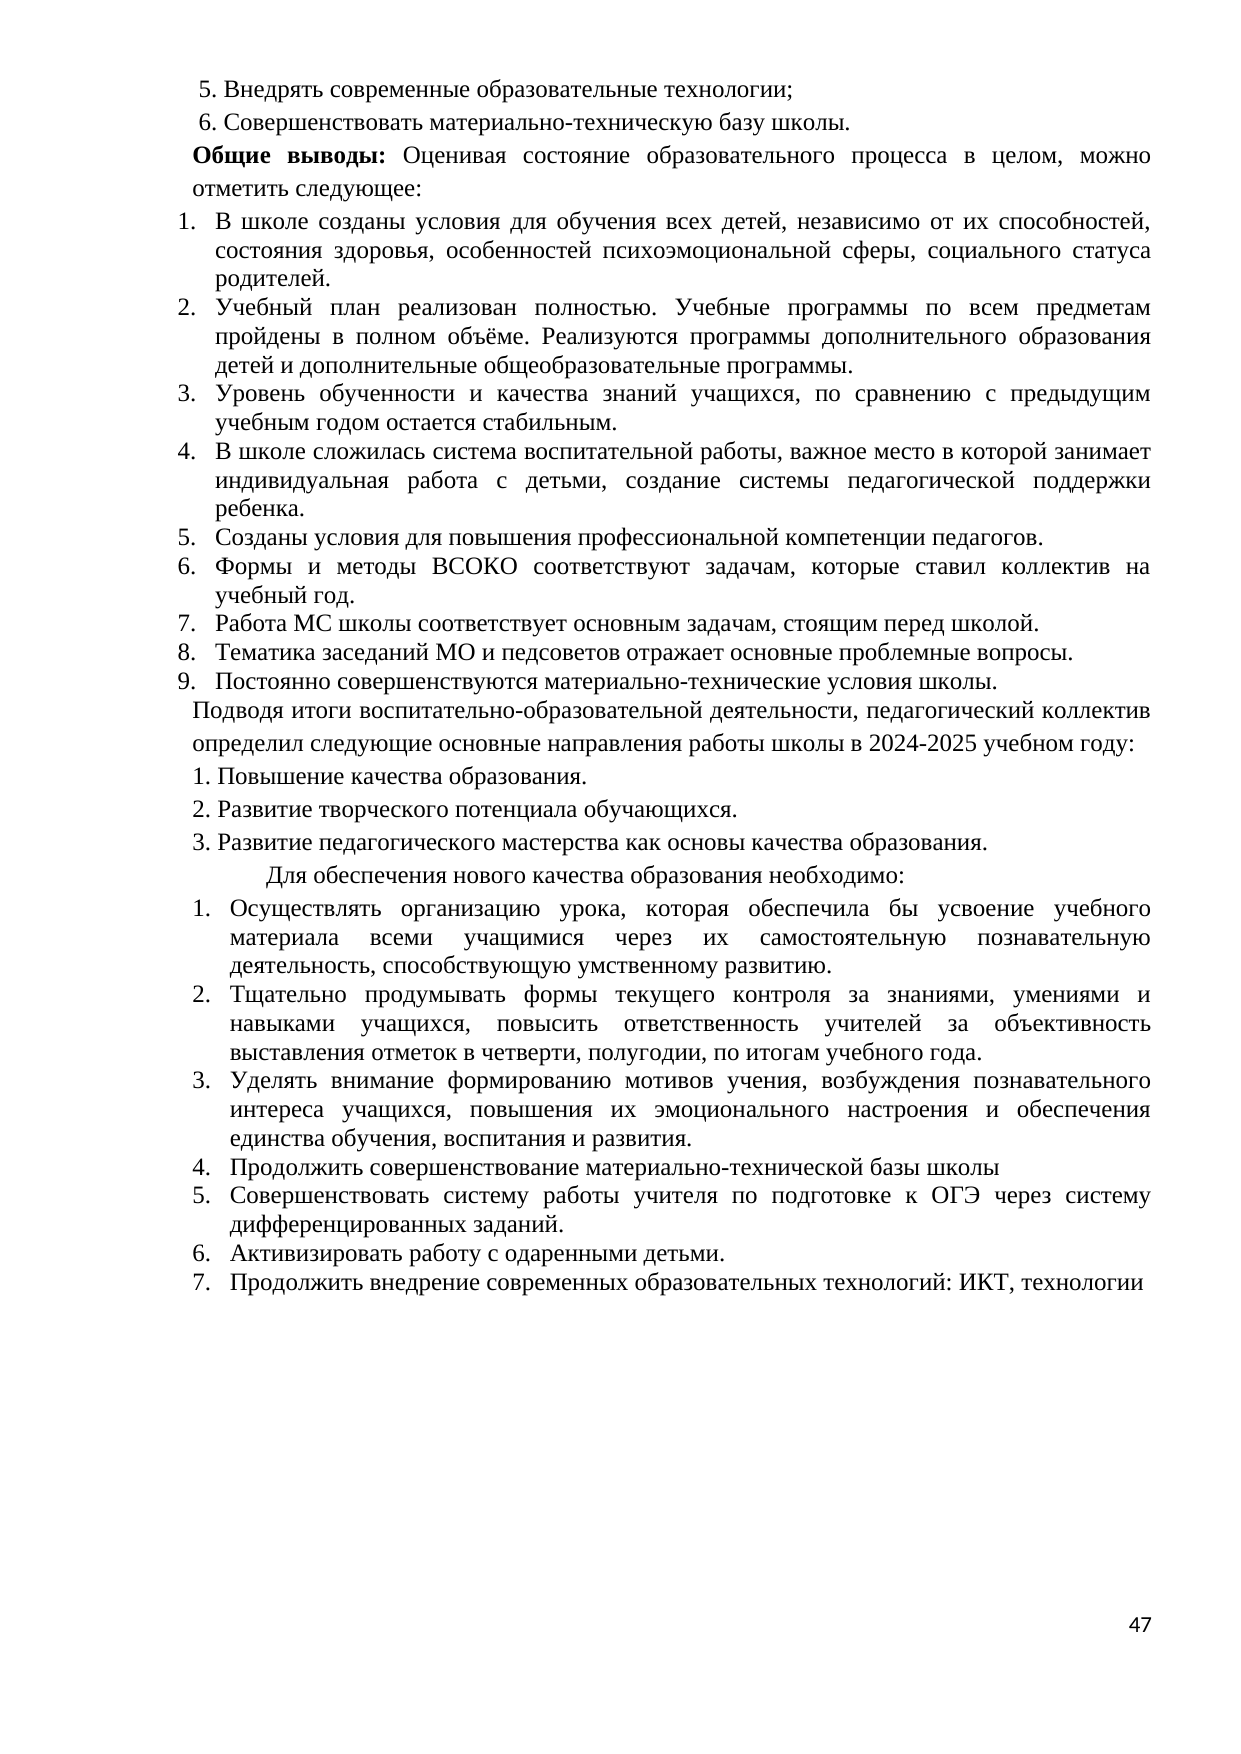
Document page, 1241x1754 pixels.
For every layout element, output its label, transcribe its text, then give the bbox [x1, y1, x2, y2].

list Продолжить совершенствование материально-технической базы школы [192, 1152, 1152, 1180]
text 6. Совершенствовать материально-техническую базу школы. [177, 107, 1152, 136]
text 2. Развитие творческого потенциала обучающихся. [177, 794, 1152, 822]
list Уделять внимание формированию мотивов учения, возбуждения познавательного интереса учащихся, повышения их эмоционального настроения и обеспечения единства обучения, воспитания и развития. [192, 1065, 1152, 1152]
list Работа МС школы соответствует основным задачам, стоящим перед школой. [177, 608, 1152, 637]
text Подводя итоги воспитательно-образовательной деятельности, педагогический коллектив определил следующие основные направления работы школы в 2024-2025 учебном году: [192, 695, 1152, 756]
list Осуществлять организацию урока, которая обеспечила бы усвоение учебного материала всеми учащимися через их самостоятельную познавательную деятельность, способствующую умственному развитию. [192, 893, 1152, 979]
list Формы и методы ВСОКО соответствуют задачам, которые ставил коллектив на учебный год. [177, 551, 1152, 608]
list Учебный план реализован полностью. Учебные программы по всем предметам пройдены в полном объёме. Реализуются программы дополнительного образования детей и дополнительные общеобразовательные программы. [177, 292, 1152, 378]
list Активизировать работу с одаренными детьми. [192, 1238, 1152, 1267]
list Тщательно продумывать формы текущего контроля за знаниями, умениями и навыками учащихся, повысить ответственность учителей за объективность выставления отметок в четверти, полугодии, по итогам учебного года. [192, 979, 1152, 1065]
list Уровень обученности и качества знаний учащихся, по сравнению с предыдущим учебным годом остается стабильным. [177, 378, 1152, 436]
list В школе сложилась система воспитательной работы, важное место в которой занимает индивидуальная работа с детьми, создание системы педагогической поддержки ребенка. [177, 436, 1152, 522]
text 1. Повышение качества образования. [177, 761, 1152, 789]
text 5. Внедрять современные образовательные технологии; [177, 74, 1152, 103]
list Совершенствовать систему работы учителя по подготовке к ОГЭ через систему дифференцированных заданий. [192, 1180, 1152, 1238]
text Для обеспечения нового качества образования необходимо: [192, 860, 1152, 888]
list В школе созданы условия для обучения всех детей, независимо от их способностей, состояния здоровья, особенностей психоэмоциональной сферы, социального статуса родителей. [177, 206, 1152, 292]
list Постоянно совершенствуются материально-технические условия школы. [177, 666, 1152, 695]
text 3. Развитие педагогического мастерства как основы качества образования. [177, 827, 1152, 856]
text Общие выводы: Оценивая состояние образовательного процесса в целом, можно отметить следующее: [192, 140, 1152, 202]
list Тематика заседаний МО и педсоветов отражает основные проблемные вопросы. [177, 637, 1152, 666]
list Созданы условия для повышения профессиональной компетенции педагогов. [177, 522, 1152, 551]
list Продолжить внедрение современных образовательных технологий: ИКТ, технологии [192, 1267, 1152, 1295]
